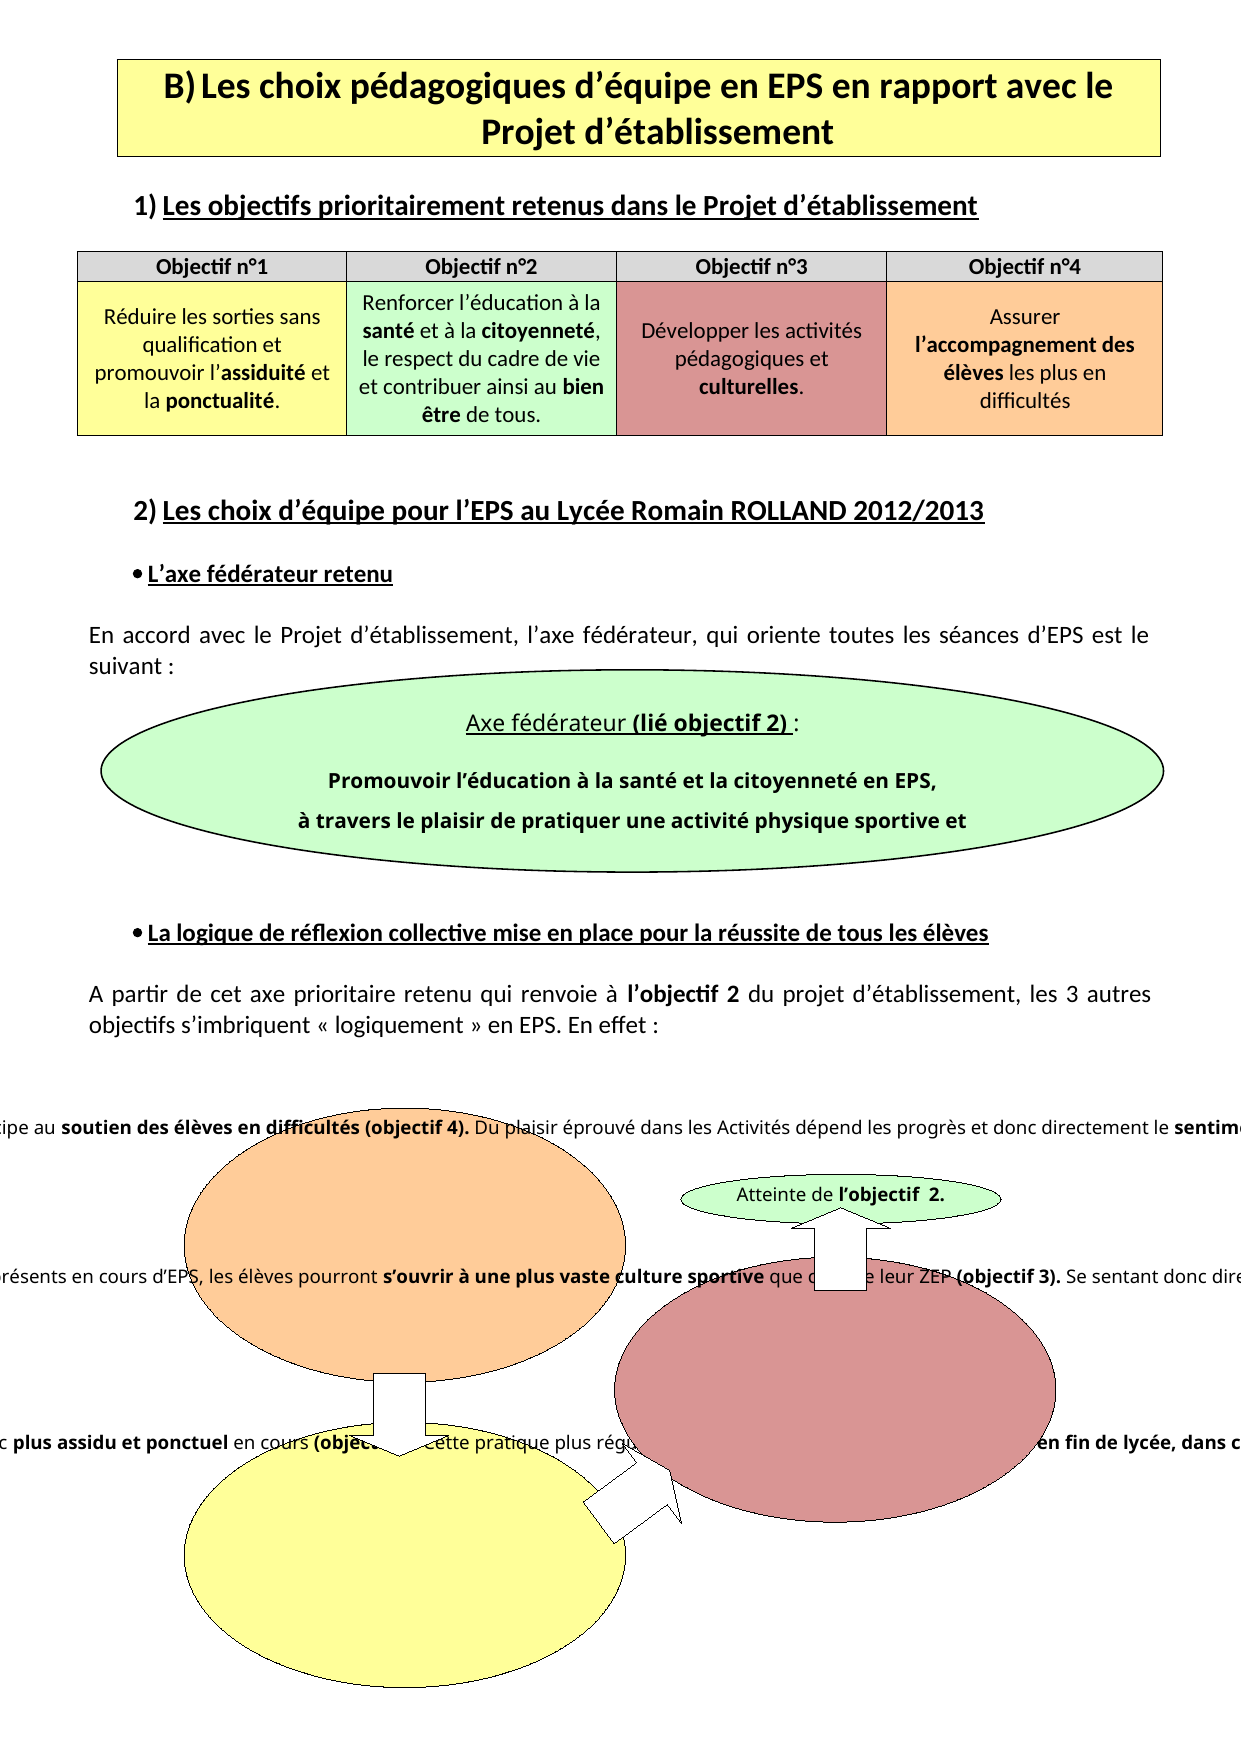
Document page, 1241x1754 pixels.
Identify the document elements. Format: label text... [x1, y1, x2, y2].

table_header Objectif n°1 [78, 252, 346, 281]
text A partir de cet axe prioritaire retenu qui renvoie à l’objectif 2 du projet d’établissement, les 3 autres objectifs s’imbriquent « logiquement » en EPS. En effet : [89, 978, 1152, 1039]
table_header Objectif n°2 [347, 252, 616, 281]
list Les choix pédagogiques d’équipe en EPS en rapport avec le Projet d’établissement [118, 60, 1160, 156]
table_cell Assurer l’accompagnement des élèves les plus en difficultés [887, 282, 1162, 435]
table_header Objectif n°4 [887, 252, 1162, 281]
list Les choix d’équipe pour l’EPS au Lycée Romain ROLLAND 2012/2013 [133, 492, 1152, 528]
table_cell Développer les activités pédagogiques et culturelles. [617, 282, 886, 435]
table_cell Renforcer l’éducation à la santé et à la citoyenneté, le respect du cadre de vie et contribuer ainsi au bien être de tous. [347, 282, 616, 435]
table_header Objectif n°3 [617, 252, 886, 281]
text En accord avec le Projet d’établissement, l’axe fédérateur, qui oriente toutes les séances d’EPS est le suivant : [89, 619, 1152, 680]
table_cell Réduire les sorties sans qualification et promouvoir l’assiduité et la ponctualité. [78, 282, 346, 435]
list La logique de réflexion collective mise en place pour la réussite de tous les élèves [133, 917, 1152, 948]
list L’axe fédérateur retenu [133, 558, 1152, 589]
list Les objectifs prioritairement retenus dans le Projet d’établissement [133, 187, 1152, 223]
